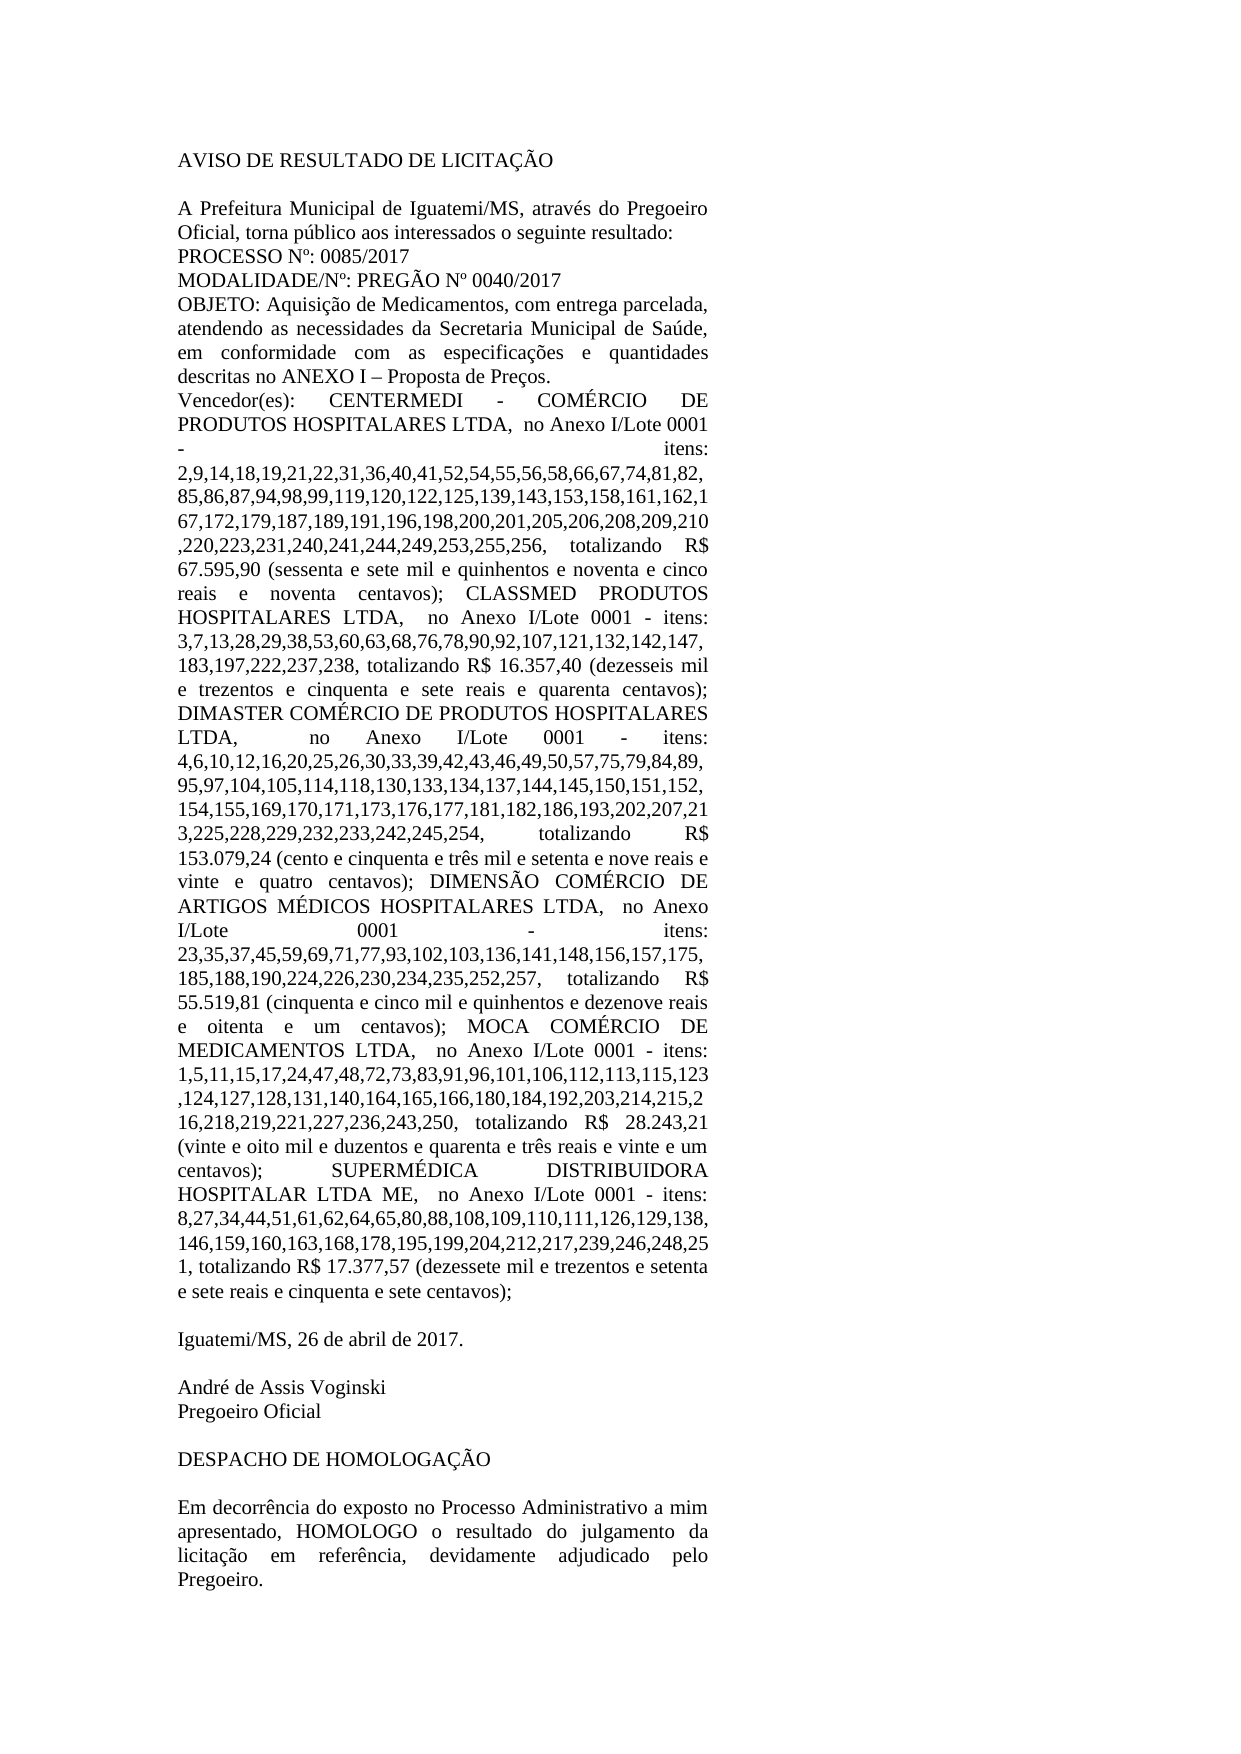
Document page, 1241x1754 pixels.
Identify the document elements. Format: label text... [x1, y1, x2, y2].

text Pregoeiro Oficial [177, 1399, 709, 1423]
text Iguatemi/MS, 26 de abril de 2017. [177, 1327, 709, 1351]
text AVISO DE RESULTADO DE LICITAÇÃO [177, 148, 709, 172]
text MODALIDADE/Nº: PREGÃO Nº 0040/2017 [177, 268, 709, 292]
text A Prefeitura Municipal de Iguatemi/MS, através do Pregoeiro Oficial, torna público aos interessados o seguinte resultado: [177, 196, 709, 244]
text PROCESSO Nº: 0085/2017 [177, 244, 709, 268]
text Vencedor(es): CENTERMEDI - COMÉRCIO DE PRODUTOS HOSPITALARES LTDA, no Anexo I/Lote 0001 - itens: 2,9,14,18,19,21,22,31,36,40,41,52,54,55,56,58,66,67,74,81,82,85,86,87,94,98,99,119,120,122,125,139,143,153,158,161,162,167,172,179,187,189,191,196,198,200,201,205,206,208,209,210,220,223,231,240,241,244,249,253,255,256, totalizando R$ 67.595,90 (sessenta e sete mil e quinhentos e noventa e cinco reais e noventa centavos); CLASSMED PRODUTOS HOSPITALARES LTDA, no Anexo I/Lote 0001 - itens: 3,7,13,28,29,38,53,60,63,68,76,78,90,92,107,121,132,142,147,183,197,222,237,238, totalizando R$ 16.357,40 (dezesseis mil e trezentos e cinquenta e sete reais e quarenta centavos); DIMASTER COMÉRCIO DE PRODUTOS HOSPITALARES LTDA, no Anexo I/Lote 0001 - itens: 4,6,10,12,16,20,25,26,30,33,39,42,43,46,49,50,57,75,79,84,89,95,97,104,105,114,118,130,133,134,137,144,145,150,151,152,154,155,169,170,171,173,176,177,181,182,186,193,202,207,213,225,228,229,232,233,242,245,254, totalizando R$ 153.079,24 (cento e cinquenta e três mil e setenta e nove reais e vinte e quatro centavos); DIMENSÃO COMÉRCIO DE ARTIGOS MÉDICOS HOSPITALARES LTDA, no Anexo I/Lote 0001 - itens: 23,35,37,45,59,69,71,77,93,102,103,136,141,148,156,157,175,185,188,190,224,226,230,234,235,252,257, totalizando R$ 55.519,81 (cinquenta e cinco mil e quinhentos e dezenove reais e oitenta e um centavos); MOCA COMÉRCIO DE MEDICAMENTOS LTDA, no Anexo I/Lote 0001 - itens: 1,5,11,15,17,24,47,48,72,73,83,91,96,101,106,112,113,115,123,124,127,128,131,140,164,165,166,180,184,192,203,214,215,216,218,219,221,227,236,243,250, totalizando R$ 28.243,21 (vinte e oito mil e duzentos e quarenta e três reais e vinte e um centavos); SUPERMÉDICA DISTRIBUIDORA HOSPITALAR LTDA ME, no Anexo I/Lote 0001 - itens: 8,27,34,44,51,61,62,64,65,80,88,108,109,110,111,126,129,138,146,159,160,163,168,178,195,199,204,212,217,239,246,248,251, totalizando R$ 17.377,57 (dezessete mil e trezentos e setenta e sete reais e cinquenta e sete centavos); [177, 388, 709, 1303]
text Em decorrência do exposto no Processo Administrativo a mim apresentado, HOMOLOGO o resultado do julgamento da licitação em referência, devidamente adjudicado pelo Pregoeiro. [177, 1495, 709, 1591]
text André de Assis Voginski [177, 1375, 709, 1399]
text OBJETO: Aquisição de Medicamentos, com entrega parcelada, atendendo as necessidades da Secretaria Municipal de Saúde, em conformidade com as especificações e quantidades descritas no ANEXO I – Proposta de Preços. [177, 292, 709, 388]
text DESPACHO DE HOMOLOGAÇÃO [177, 1447, 709, 1471]
